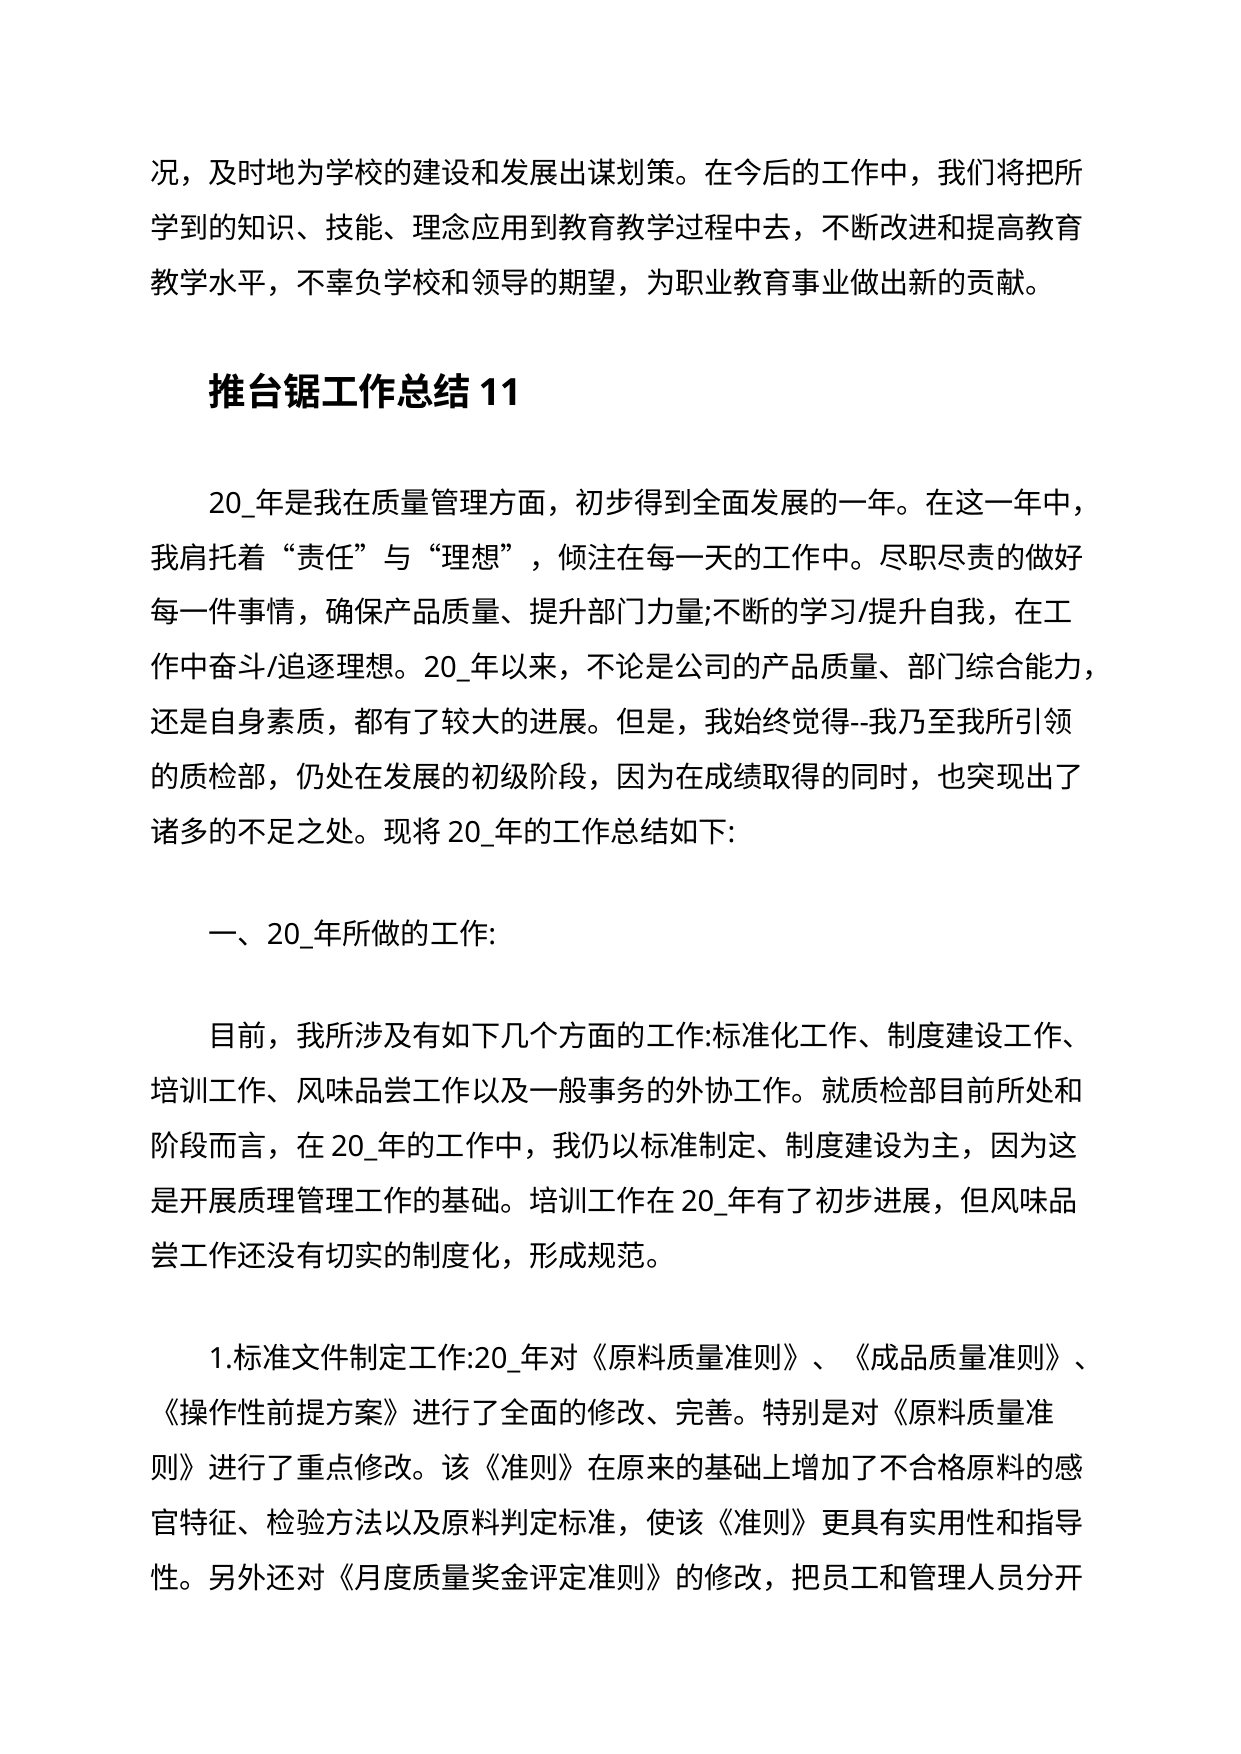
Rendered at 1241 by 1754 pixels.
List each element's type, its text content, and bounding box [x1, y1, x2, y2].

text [150, 150, 1090, 302]
text 20_年是我在质量管理方面，初步得到全面发展的一年。在这一年中，我肩托着“责任”与“理想”，倾注在每一天的工作中。尽职尽责的做好每一件事情，确保产品质量、提升部门力量;不断的学习/提升自我，在工作中奋斗/追逐理想。20_年以来，不论是公司的产品质量、部门综合能力，还是自身素质，都有了较大的进展。但是，我始终觉得--我乃至我所引领的质检部，仍处在发展的初级阶段，因为在成绩取得的同时，也突现出了诸多的不足之处。现将20_年的工作总结如下: [150, 479, 1090, 851]
text 目前，我所涉及有如下几个方面的工作:标准化工作、制度建设工作、培训工作、风味品尝工作以及一般事务的外协工作。就质检部目前所处和阶段而言，在20_年的工作中，我仍以标准制定、制度建设为主，因为这是开展质理管理工作的基础。培训工作在20_年有了初步进展，但风味品尝工作还没有切实的制度化，形成规范。 [150, 1013, 1090, 1275]
text 推台锯工作总结11 [150, 362, 1090, 416]
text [150, 1334, 1090, 1597]
text 一、20_年所做的工作: [150, 911, 1090, 953]
